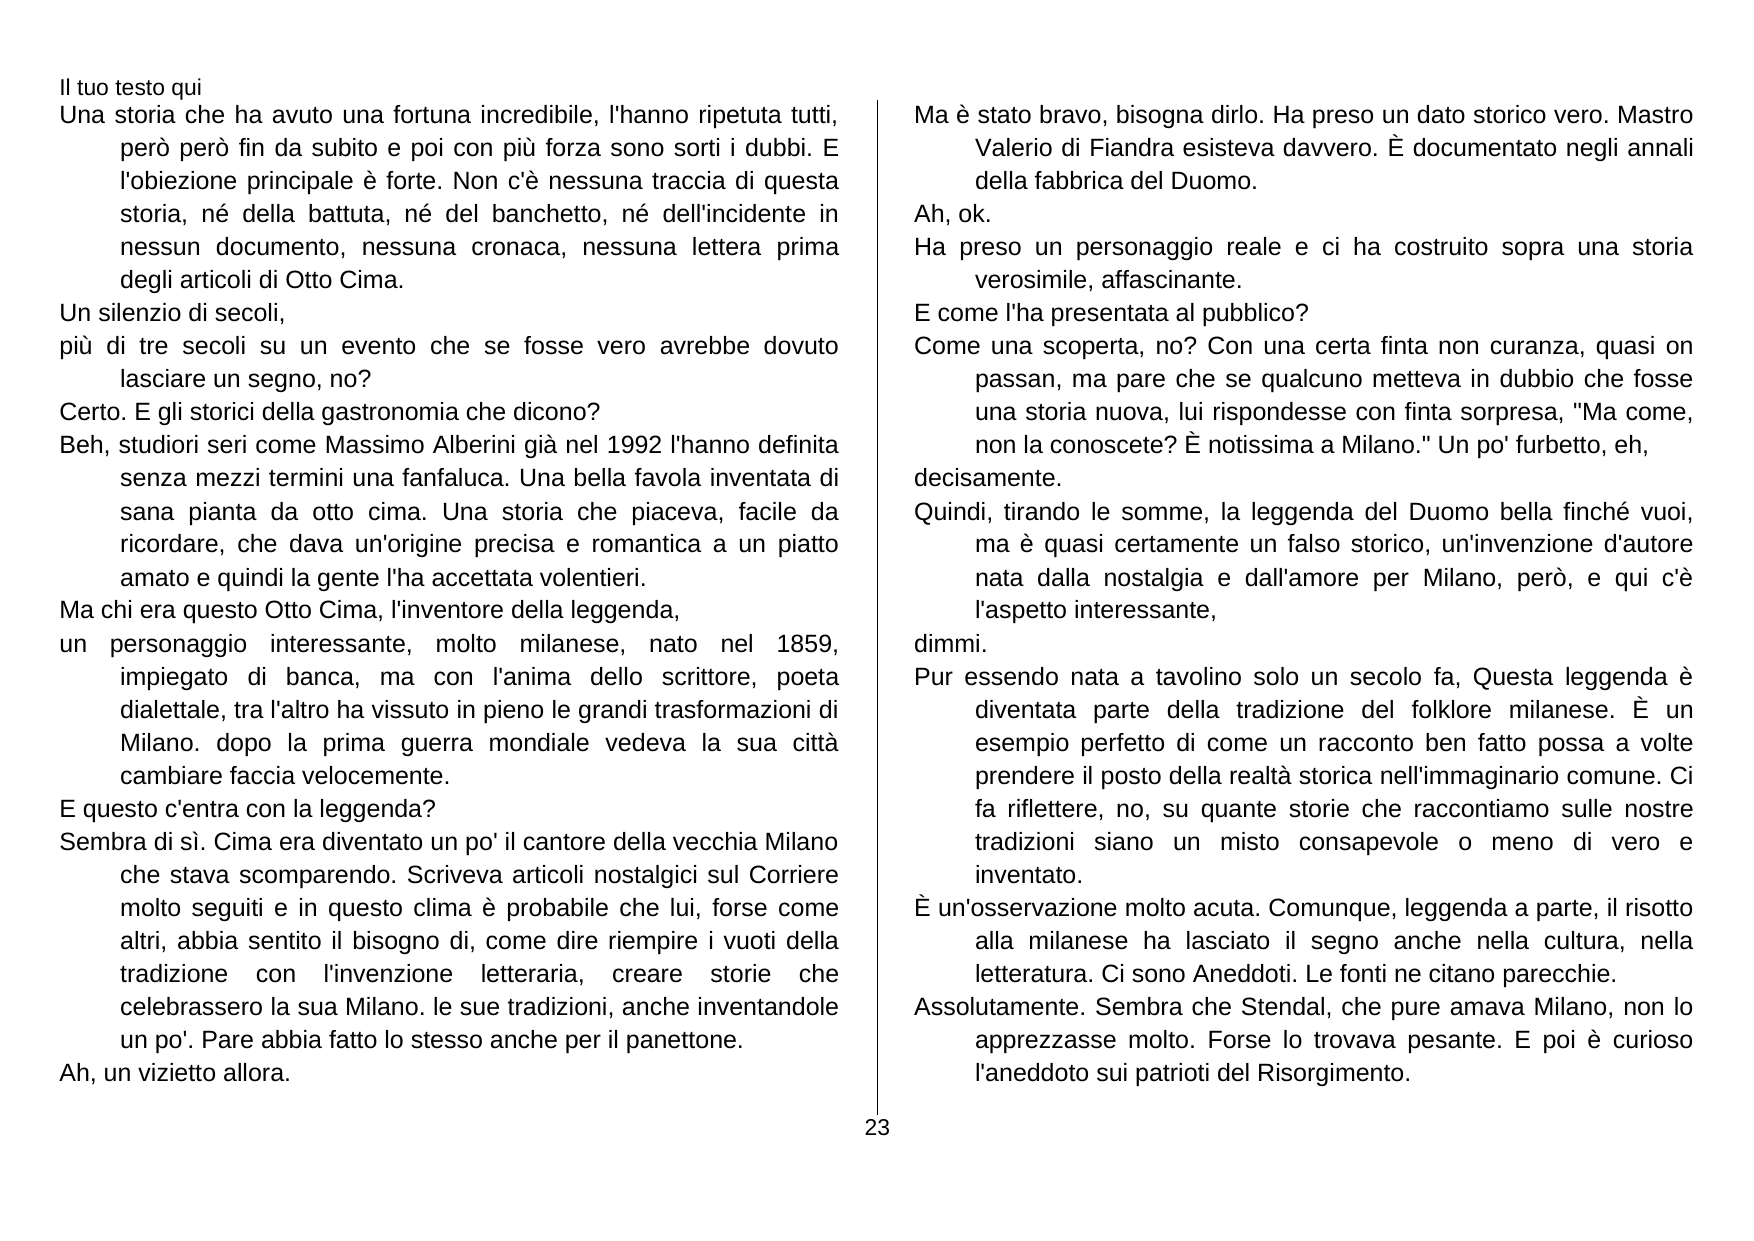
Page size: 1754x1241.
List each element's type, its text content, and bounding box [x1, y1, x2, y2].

text È un'osservazione molto acuta. Comunque, leggenda a parte, il risotto alla milanese ha lasciato il segno anche nella cultura, nella letteratura. Ci sono Aneddoti. Le fonti ne citano parecchie. [914, 893, 1695, 987]
text Sembra di sì. Cima era diventato un po' il cantore della vecchia Milano che stava scomparendo. Scriveva articoli nostalgici sul Corriere molto seguiti e in questo clima è probabile che lui, forse come altri, abbia sentito il bisogno di, come dire riempire i vuoti della tradizione con l'invenzione letteraria, creare storie che celebrassero la sua Milano. le sue tradizioni, anche inventandole un po'. Pare abbia fatto lo stesso anche per il panettone. [59, 827, 840, 1053]
text Ah, ok. [914, 199, 1695, 228]
text Ma chi era questo Otto Cima, l'inventore della leggenda, [59, 596, 840, 624]
text E questo c'entra con la leggenda? [59, 794, 840, 822]
text Un silenzio di secoli, [59, 298, 840, 327]
text Beh, studiori seri come Massimo Alberini già nel 1992 l'hanno definita senza mezzi termini una fanfaluca. Una bella favola inventata di sana pianta da otto cima. Una storia che piaceva, facile da ricordare, che dava un'origine precisa e romantica a un piatto amato e quindi la gente l'ha accettata volentieri. [59, 430, 840, 591]
text Assolutamente. Sembra che Stendal, che pure amava Milano, non lo apprezzasse molto. Forse lo trovava pesante. E poi è curioso l'aneddoto sui patrioti del Risorgimento. [914, 992, 1695, 1087]
text Quindi, tirando le somme, la leggenda del Duomo bella finché vuoi, ma è quasi certamente un falso storico, un'invenzione d'autore nata dalla nostalgia e dall'amore per Milano, però, e qui c'è l'aspetto interessante, [914, 496, 1695, 624]
text Una storia che ha avuto una fortuna incredibile, l'hanno ripetuta tutti, però però fin da subito e poi con più forza sono sorti i dubbi. E l'obiezione principale è forte. Non c'è nessuna traccia di questa storia, né della battuta, né del banchetto, né dell'incidente in nessun documento, nessuna cronaca, nessuna lettera prima degli articoli di Otto Cima. [59, 100, 840, 294]
text Certo. E gli storici della gastronomia che dicono? [59, 397, 840, 426]
text un personaggio interessante, molto milanese, nato nel 1859, impiegato di banca, ma con l'anima dello scrittore, poeta dialettale, tra l'altro ha vissuto in pieno le grandi trasformazioni di Milano. dopo la prima guerra mondiale vedeva la sua città cambiare faccia velocemente. [59, 628, 840, 789]
text Ah, un vizietto allora. [59, 1058, 840, 1087]
text Ha preso un personaggio reale e ci ha costruito sopra una storia verosimile, affascinante. [914, 232, 1695, 294]
text Come una scoperta, no? Con una certa finta non curanza, quasi on passan, ma pare che se qualcuno metteva in dubbio che fosse una storia nuova, lui rispondesse con finta sorpresa, "Ma come, non la conoscete? È notissima a Milano." Un po' furbetto, eh, [914, 331, 1695, 459]
text E come l'ha presentata al pubblico? [914, 298, 1695, 327]
text più di tre secoli su un evento che se fosse vero avrebbe dovuto lasciare un segno, no? [59, 331, 840, 393]
text Ma è stato bravo, bisogna dirlo. Ha preso un dato storico vero. Mastro Valerio di Fiandra esisteva davvero. È documentato negli annali della fabbrica del Duomo. [914, 100, 1695, 195]
text decisamente. [914, 463, 1695, 492]
text dimmi. [914, 628, 1695, 657]
text Pur essendo nata a tavolino solo un secolo fa, Questa leggenda è diventata parte della tradizione del folklore milanese. È un esempio perfetto di come un racconto ben fatto possa a volte prendere il posto della realtà storica nell'immaginario comune. Ci fa riflettere, no, su quante storie che raccontiamo sulle nostre tradizioni siano un misto consapevole o meno di vero e inventato. [914, 662, 1695, 888]
